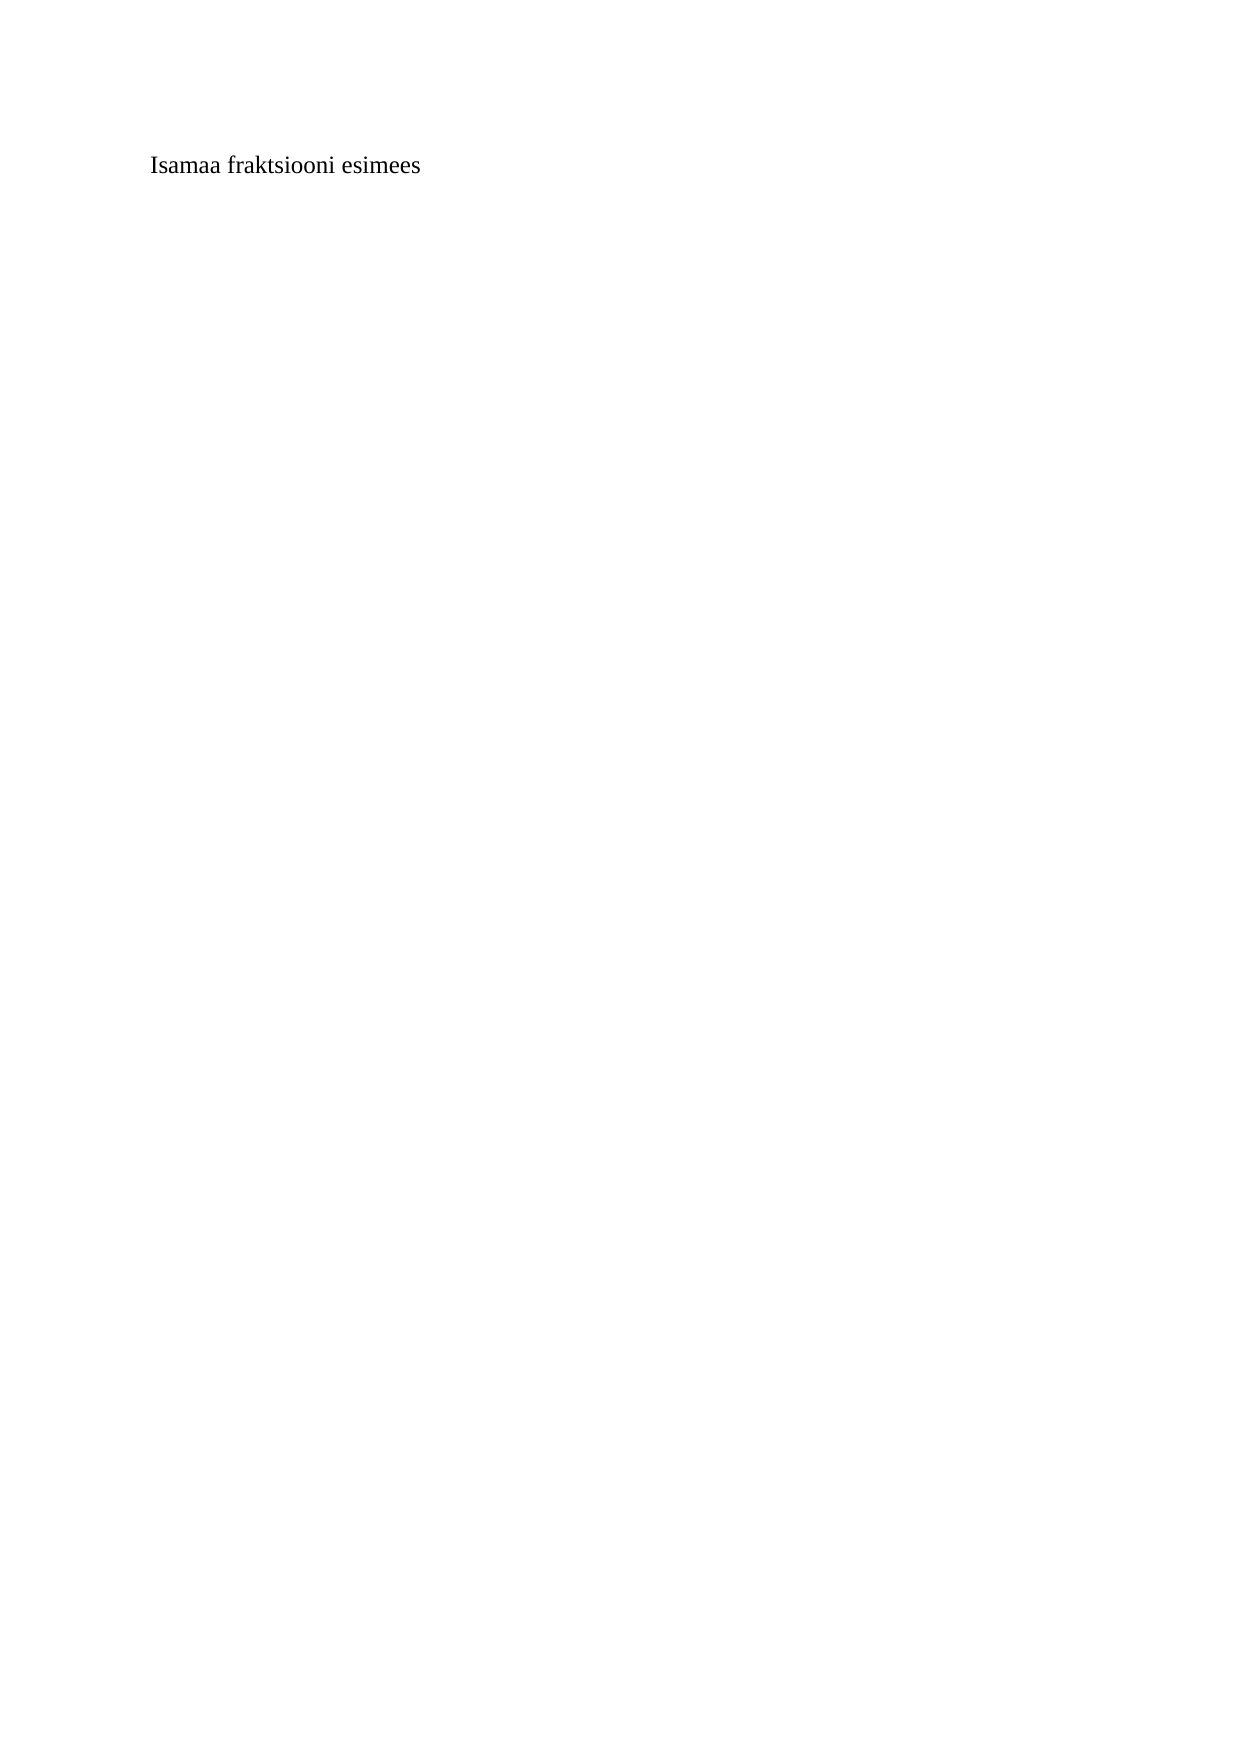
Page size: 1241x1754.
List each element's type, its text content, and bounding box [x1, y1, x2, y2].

text Isamaa fraktsiooni esimees [150, 150, 1090, 179]
